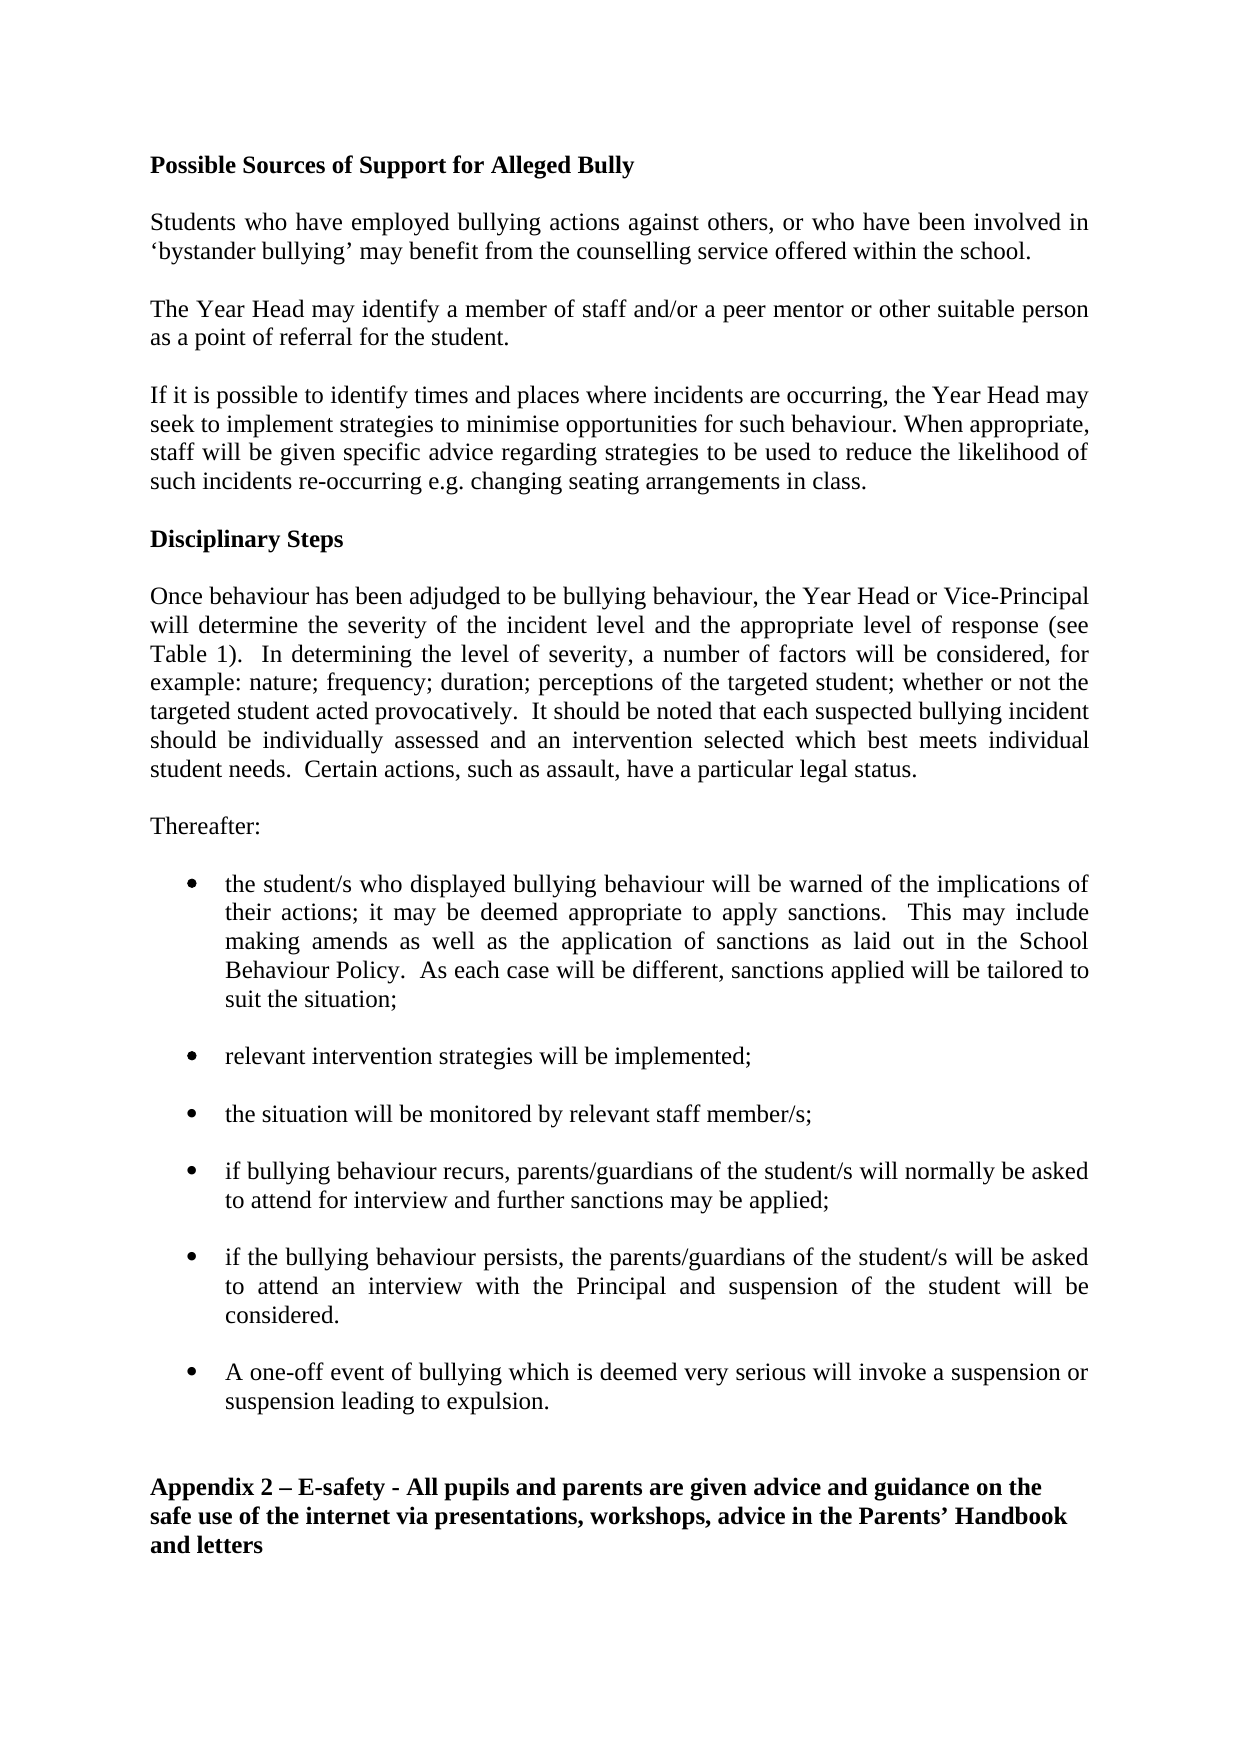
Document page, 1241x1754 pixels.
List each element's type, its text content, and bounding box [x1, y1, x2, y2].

list relevant intervention strategies will be implemented; [187, 1041, 1090, 1070]
list the student/s who displayed bullying behaviour will be warned of the implications of their actions; it may be deemed appropriate to apply sanctions. This may include making amends as well as the application of sanctions as laid out in the School Behaviour Policy. As each case will be different, sanctions applied will be tailored to suit the situation; [187, 869, 1090, 1012]
list if the bullying behaviour persists, the parents/guardians of the student/s will be asked to attend an interview with the Principal and suspension of the student will be considered. [187, 1242, 1090, 1329]
list the situation will be monitored by relevant staff member/s; [187, 1099, 1090, 1127]
text Possible Sources of Support for Alleged Bully [150, 150, 1090, 179]
list Thereafter: [150, 811, 1090, 840]
text Students who have employed bullying actions against others, or who have been involved in ‘bystander bullying’ may benefit from the counselling service offered within the school. [150, 207, 1090, 265]
list Once behaviour has been adjudged to be bullying behaviour, the Year Head or Vice-Principal will determine the severity of the incident level and the appropriate level of response (see Table 1). In determining the level of severity, a number of factors will be considered, for example: nature; frequency; duration; perceptions of the targeted student; whether or not the targeted student acted provocatively. It should be noted that each suspected bullying incident should be individually assessed and an intervention selected which best meets individual student needs. Certain actions, such as assault, have a particular legal status. [150, 581, 1090, 782]
list A one-off event of bullying which is deemed very serious will invoke a suspension or suspension leading to expulsion. [187, 1357, 1090, 1415]
list if bullying behaviour recurs, parents/guardians of the student/s will normally be asked to attend for interview and further sanctions may be applied; [187, 1156, 1090, 1214]
text If it is possible to identify times and places where incidents are occurring, the Year Head may seek to implement strategies to minimise opportunities for such behaviour. When appropriate, staff will be given specific advice regarding strategies to be used to reduce the likelihood of such incidents re-occurring e.g. changing seating arrangements in class. [150, 380, 1090, 495]
text The Year Head may identify a member of staff and/or a peer mentor or other suitable person as a point of referral for the student. [150, 294, 1090, 351]
text Appendix 2 – E-safety - All pupils and parents are given advice and guidance on the safe use of the internet via presentations, workshops, advice in the Parents’ Handbook and letters [150, 1472, 1090, 1559]
list Disciplinary Steps [150, 524, 1090, 552]
